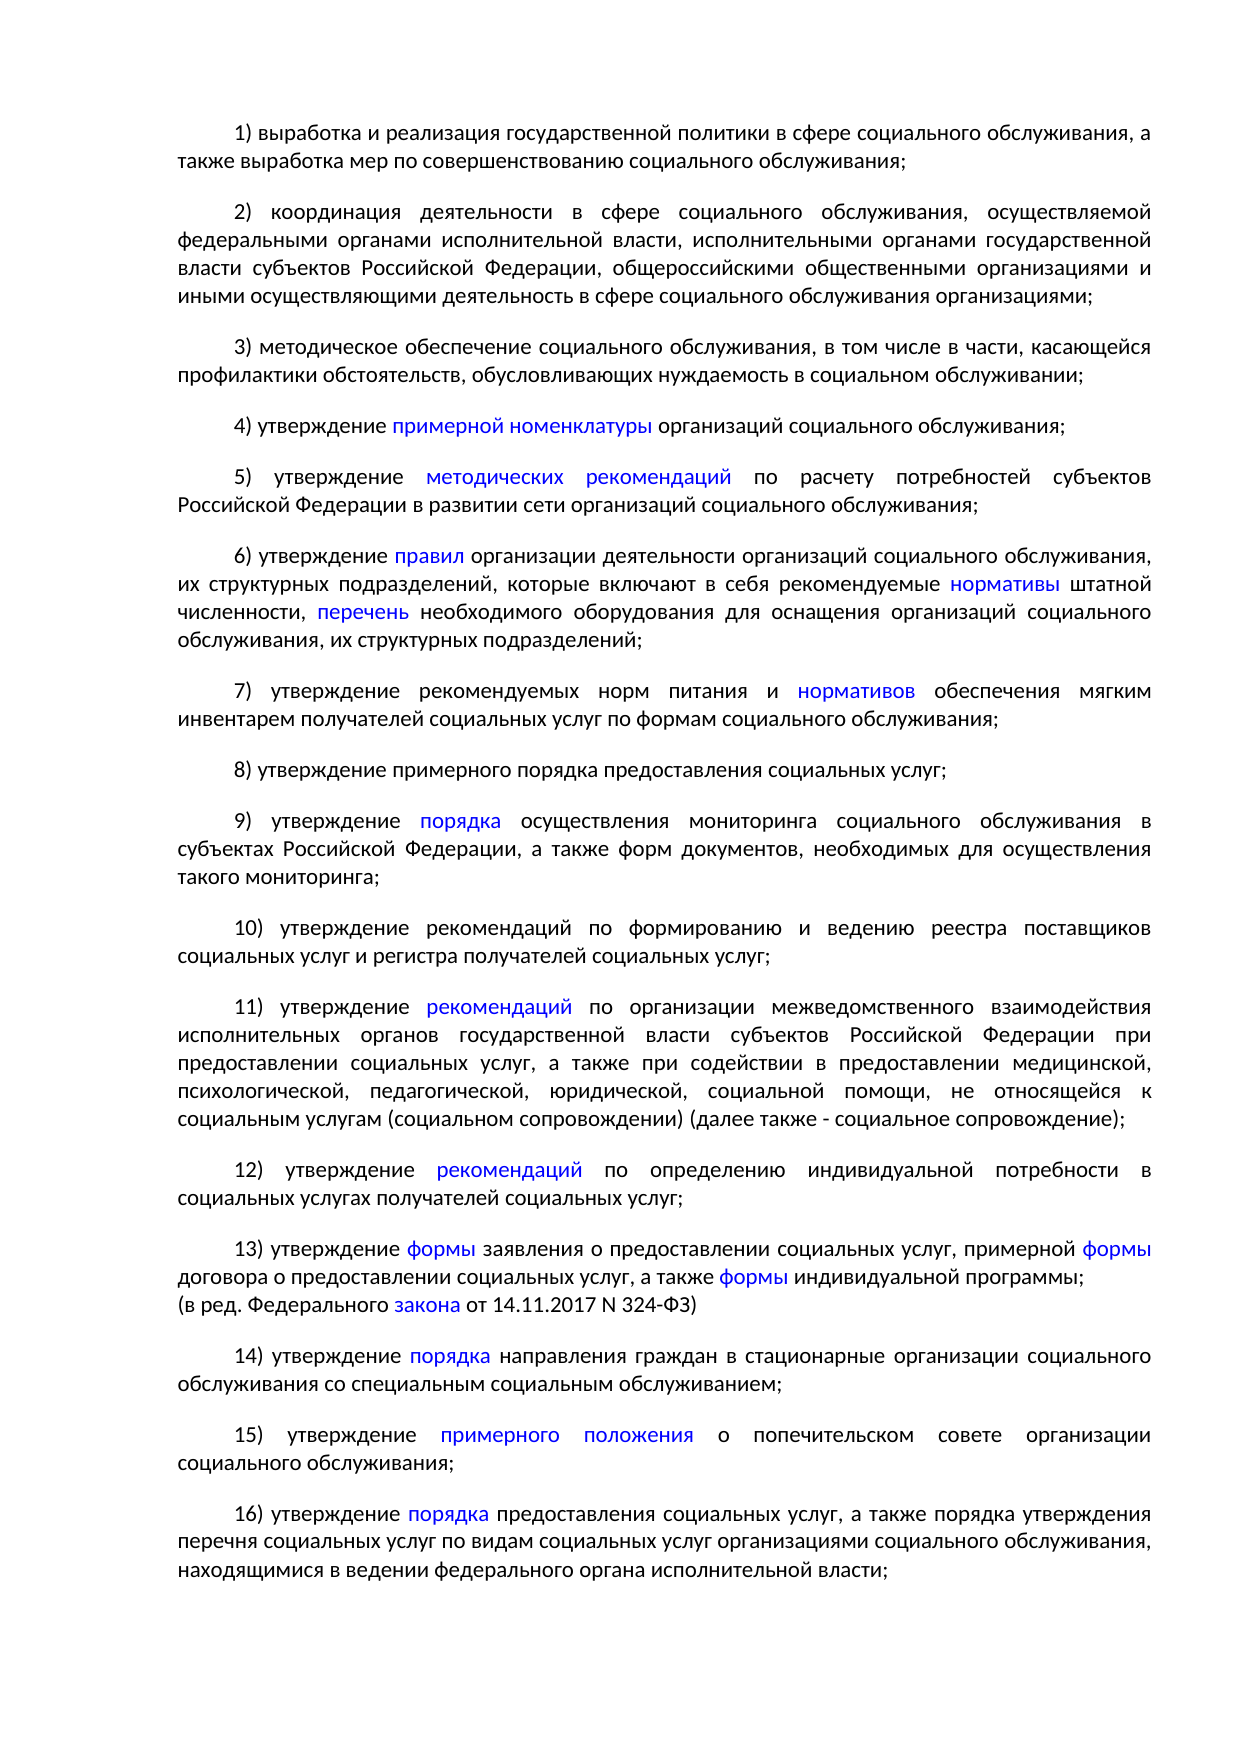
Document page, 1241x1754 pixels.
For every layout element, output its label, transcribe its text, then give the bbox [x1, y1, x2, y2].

text 15) утверждение примерного положения о попечительском совете организации социального обслуживания; [177, 1420, 1152, 1476]
text 11) утверждение рекомендаций по организации межведомственного взаимодействия исполнительных органов государственной власти субъектов Российской Федерации при предоставлении социальных услуг, а также при содействии в предоставлении медицинской, психологической, педагогической, юридической, социальной помощи, не относящейся к социальным услугам (социальном сопровождении) (далее также - социальное сопровождение); [177, 992, 1152, 1132]
text 7) утверждение рекомендуемых норм питания и нормативов обеспечения мягким инвентарем получателей социальных услуг по формам социального обслуживания; [177, 676, 1152, 732]
text 14) утверждение порядка направления граждан в стационарные организации социального обслуживания со специальным социальным обслуживанием; [177, 1341, 1152, 1397]
text 3) методическое обеспечение социального обслуживания, в том числе в части, касающейся профилактики обстоятельств, обусловливающих нуждаемость в социальном обслуживании; [177, 332, 1152, 388]
text 9) утверждение порядка осуществления мониторинга социального обслуживания в субъектах Российской Федерации, а также форм документов, необходимых для осуществления такого мониторинга; [177, 806, 1152, 890]
text 2) координация деятельности в сфере социального обслуживания, осуществляемой федеральными органами исполнительной власти, исполнительными органами государственной власти субъектов Российской Федерации, общероссийскими общественными организациями и иными осуществляющими деятельность в сфере социального обслуживания организациями; [177, 197, 1152, 309]
text (в ред. Федерального закона от 14.11.2017 N 324-ФЗ) [177, 1290, 1152, 1318]
text 10) утверждение рекомендаций по формированию и ведению реестра поставщиков социальных услуг и регистра получателей социальных услуг; [177, 913, 1152, 969]
text 1) выработка и реализация государственной политики в сфере социального обслуживания, а также выработка мер по совершенствованию социального обслуживания; [177, 118, 1152, 174]
text 5) утверждение методических рекомендаций по расчету потребностей субъектов Российской Федерации в развитии сети организаций социального обслуживания; [177, 462, 1152, 518]
text 12) утверждение рекомендаций по определению индивидуальной потребности в социальных услугах получателей социальных услуг; [177, 1155, 1152, 1211]
text 4) утверждение примерной номенклатуры организаций социального обслуживания; [177, 411, 1152, 439]
text 16) утверждение порядка предоставления социальных услуг, а также порядка утверждения перечня социальных услуг по видам социальных услуг организациями социального обслуживания, находящимися в ведении федерального органа исполнительной власти; [177, 1499, 1152, 1583]
text 13) утверждение формы заявления о предоставлении социальных услуг, примерной формы договора о предоставлении социальных услуг, а также формы индивидуальной программы; [177, 1234, 1152, 1290]
text 8) утверждение примерного порядка предоставления социальных услуг; [177, 755, 1152, 783]
text 6) утверждение правил организации деятельности организаций социального обслуживания, их структурных подразделений, которые включают в себя рекомендуемые нормативы штатной численности, перечень необходимого оборудования для оснащения организаций социального обслуживания, их структурных подразделений; [177, 541, 1152, 653]
